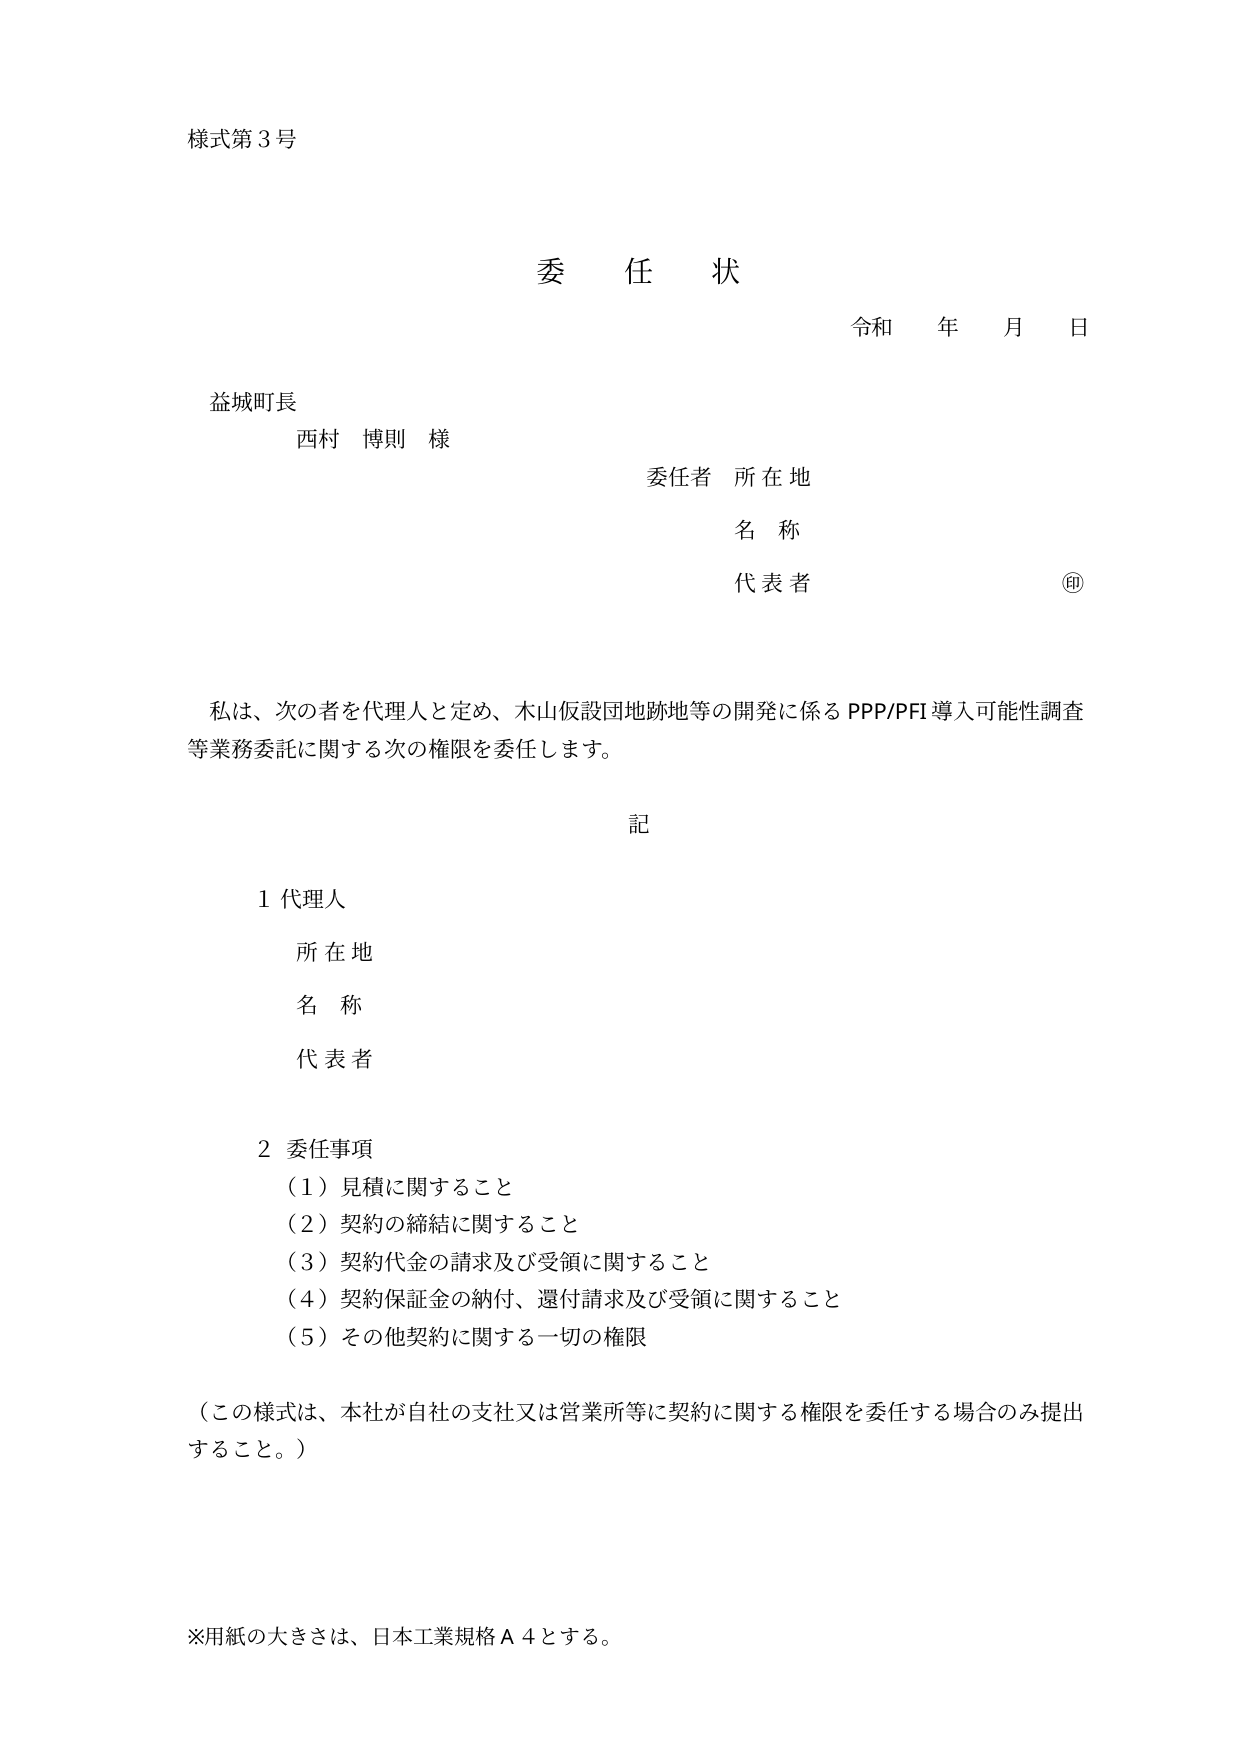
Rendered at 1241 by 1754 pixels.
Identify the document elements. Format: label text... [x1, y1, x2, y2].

text 令和 年 月 日 [187, 307, 1090, 344]
text （この様式は、本社が自社の支社又は営業所等に契約に関する権限を委任する場合のみ提出すること。） [187, 1392, 1090, 1467]
text （２）契約の締結に関すること [187, 1204, 1090, 1242]
text 私は、次の者を代理人と定め、木山仮設団地跡地等の開発に係るPPP/PFI導入可能性調査等業務委託に関する次の権限を委任します。 [187, 692, 1090, 767]
text 様式第３号 [187, 119, 1090, 157]
text 所 在 地 [187, 932, 1090, 970]
text 代 表 者 ㊞ [187, 563, 1090, 601]
text ２ 委任事項 [187, 1129, 1090, 1167]
text 名 称 [187, 510, 1090, 548]
text 記 [187, 804, 1090, 842]
text 西村 博則 様 [187, 419, 1090, 457]
text （３）契約代金の請求及び受領に関すること [187, 1242, 1090, 1279]
text （１）見積に関すること [187, 1167, 1090, 1204]
text 委 任 状 [187, 232, 1090, 307]
text 益城町長 [187, 382, 1090, 419]
text 代 表 者 [187, 1039, 1090, 1076]
text 名 称 [187, 986, 1090, 1023]
text （４）契約保証金の納付、還付請求及び受領に関すること [187, 1279, 1090, 1317]
text 委任者 所 在 地 [187, 457, 1090, 494]
text （５）その他契約に関する一切の権限 [187, 1317, 1090, 1354]
text １ 代理人 [187, 879, 1090, 917]
